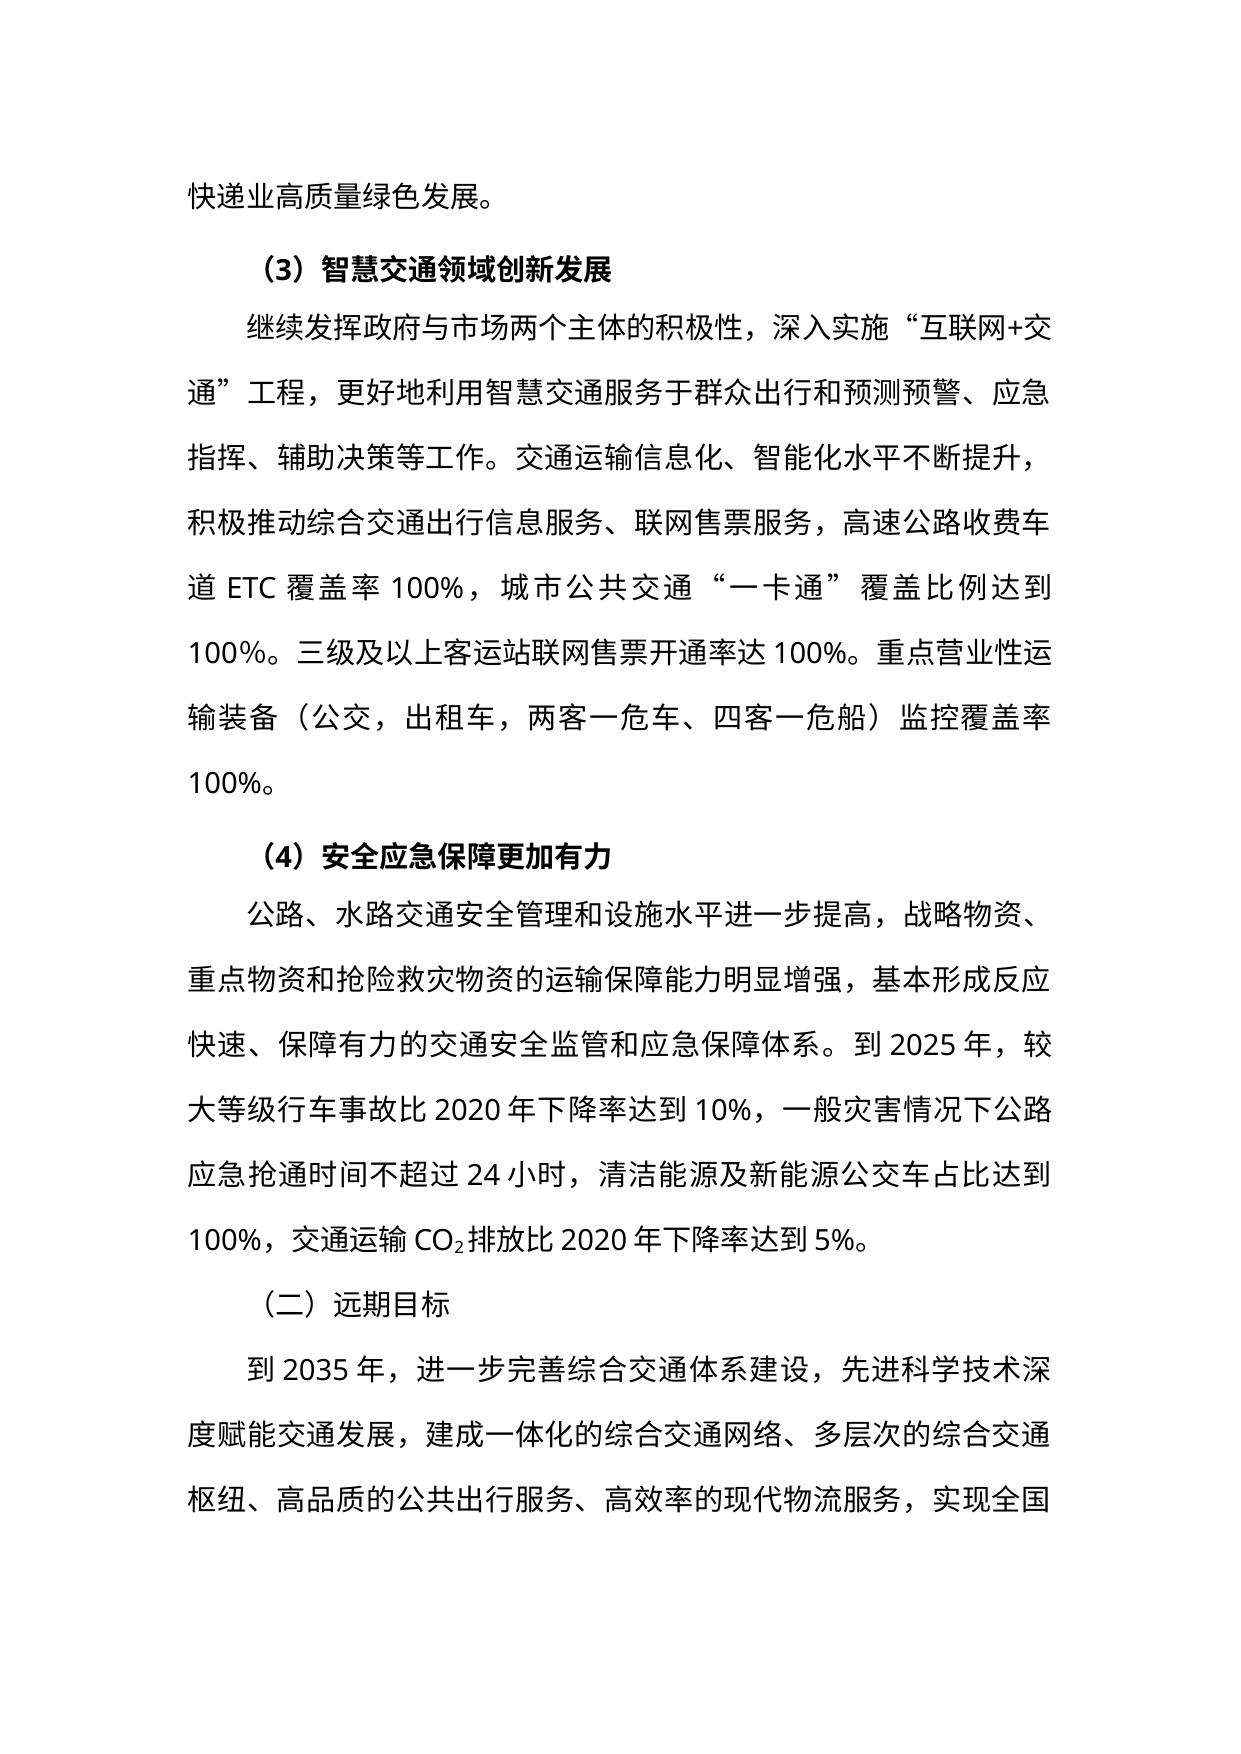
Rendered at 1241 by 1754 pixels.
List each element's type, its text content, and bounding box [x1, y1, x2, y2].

text 公路、水路交通安全管理和设施水平进一步提高，战略物资、重点物资和抢险救灾物资的运输保障能力明显增强，基本形成反应快速、保障有力的交通安全监管和应急保障体系。到2025年，较大等级行车事故比2020年下降率达到10%，一般灾害情况下公路应急抢通时间不超过24小时，清洁能源及新能源公交车占比达到100%，交通运输CO2排放比2020年下降率达到5%。 [187, 880, 1053, 1270]
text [187, 162, 1053, 227]
text （3）智慧交通领域创新发展 [187, 227, 1053, 294]
text 继续发挥政府与市场两个主体的积极性，深入实施“互联网+交通”工程，更好地利用智慧交通服务于群众出行和预测预警、应急指挥、辅助决策等工作。交通运输信息化、智能化水平不断提升，积极推动综合交通出行信息服务、联网售票服务，高速公路收费车道ETC覆盖率100%，城市公共交通“一卡通”覆盖比例达到100％。三级及以上客运站联网售票开通率达100%。重点营业性运输装备（公交，出租车，两客一危车、四客一危船）监控覆盖率100%。 [187, 294, 1053, 814]
text （4）安全应急保障更加有力 [187, 814, 1053, 880]
text （二）远期目标 [187, 1270, 1053, 1335]
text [187, 1335, 1053, 1530]
